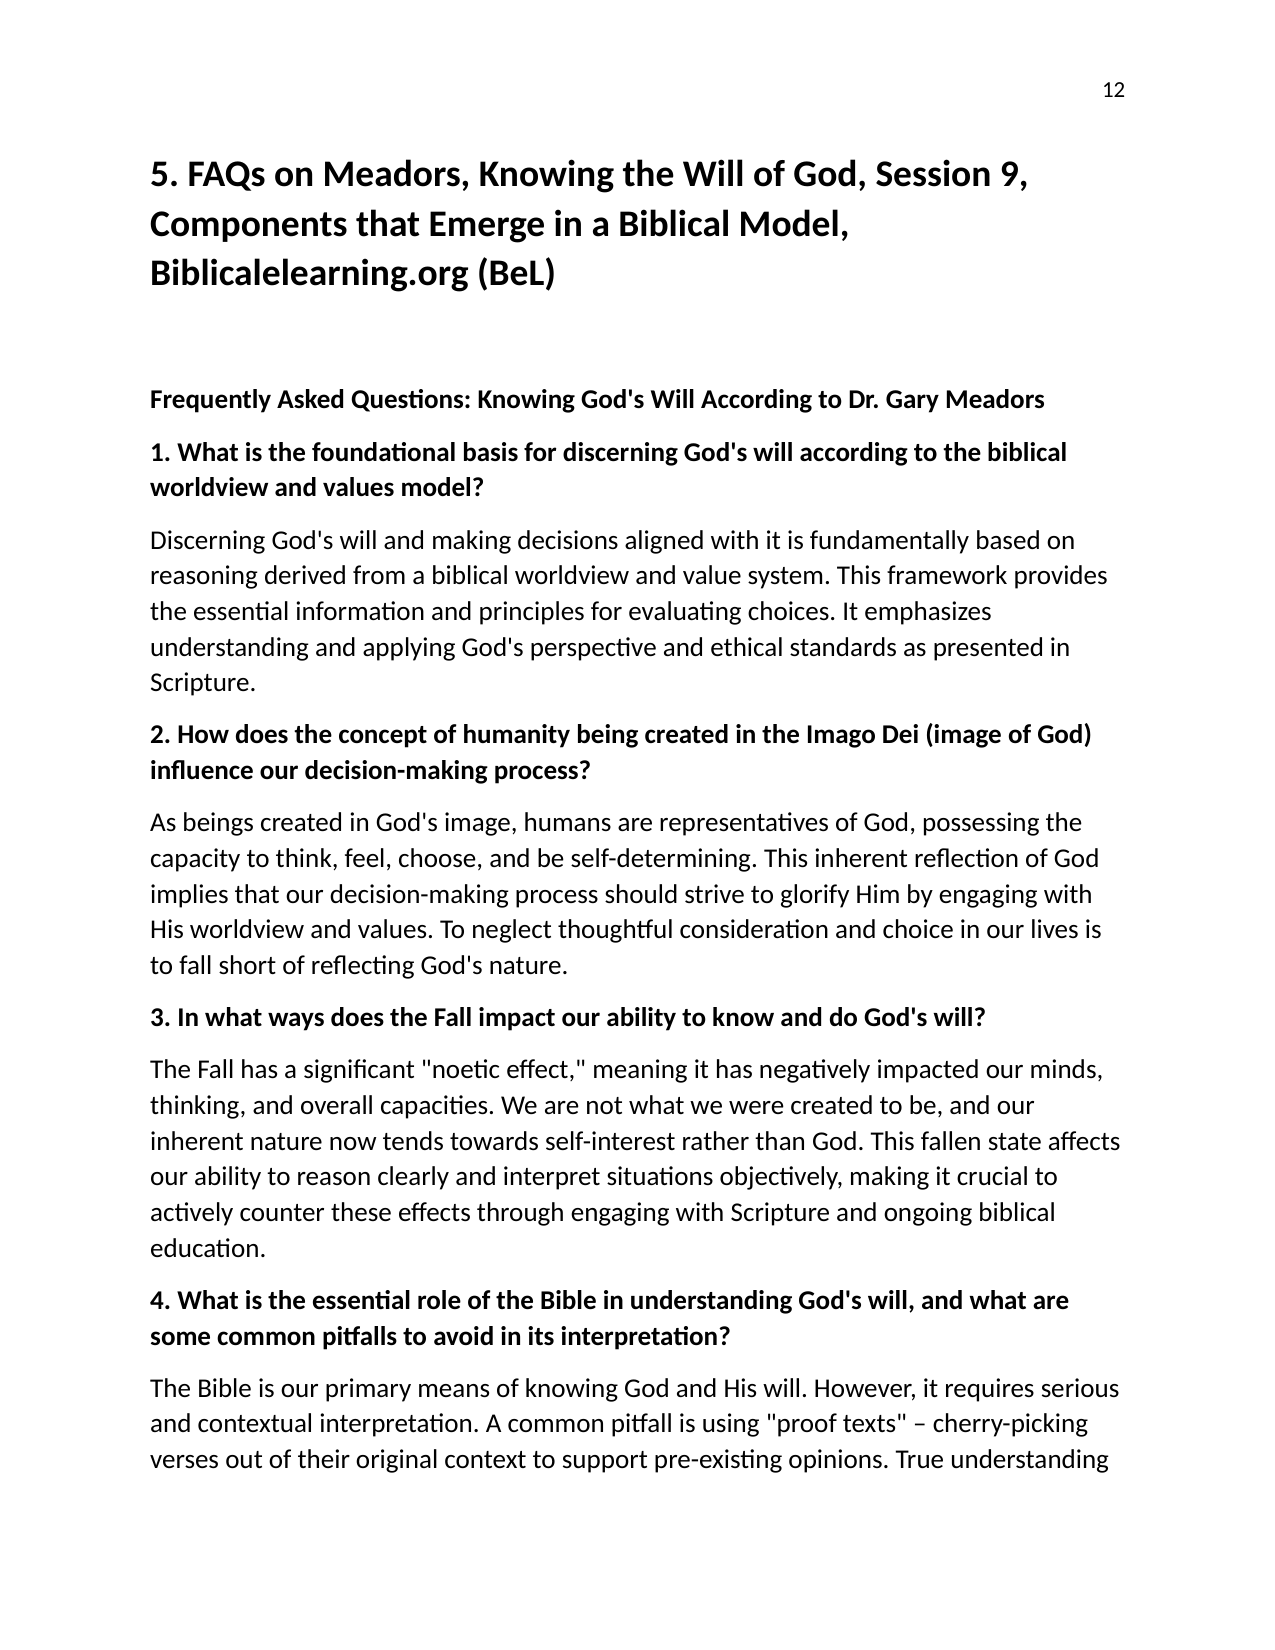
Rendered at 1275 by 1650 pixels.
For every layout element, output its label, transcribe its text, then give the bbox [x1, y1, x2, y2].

text As beings created in God's image, humans are representatives of God, possessing the capacity to think, feel, choose, and be self-determining. This inherent reflection of God implies that our decision-making process should strive to glorify Him by engaging with His worldview and values. To neglect thoughtful consideration and choice in our lives is to fall short of reflecting God's nature. [150, 806, 1125, 981]
text 5. FAQs on Meadors, Knowing the Will of God, Session 9, Components that Emerge in a Biblical Model, Biblicalelearning.org (BeL) Top of Form [150, 150, 1125, 363]
text 1. What is the foundational basis for discerning God's will according to the biblical worldview and values model? [150, 435, 1125, 504]
text Frequently Asked Questions: Knowing God's Will According to Dr. Gary Meadors [150, 383, 1125, 416]
text 4. What is the essential role of the Bible in understanding God's will, and what are some common pitfalls to avoid in its interpretation? [150, 1283, 1125, 1352]
text The Fall has a significant "noetic effect," meaning it has negatively impacted our minds, thinking, and overall capacities. We are not what we were created to be, and our inherent nature now tends towards self-interest rather than God. This fallen state affects our ability to reason clearly and interpret situations objectively, making it crucial to actively counter these effects through engaging with Scripture and ongoing biblical education. [150, 1053, 1125, 1264]
text 3. In what ways does the Fall impact our ability to know and do God's will? [150, 1000, 1125, 1033]
text 2. How does the concept of humanity being created in the Imago Dei (image of God) influence our decision-making process? [150, 718, 1125, 786]
text Discerning God's will and making decisions aligned with it is fundamentally based on reasoning derived from a biblical worldview and value system. This framework provides the essential information and principles for evaluating choices. It emphasizes understanding and applying God's perspective and ethical standards as presented in Scripture. [150, 523, 1125, 698]
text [150, 1371, 1125, 1475]
